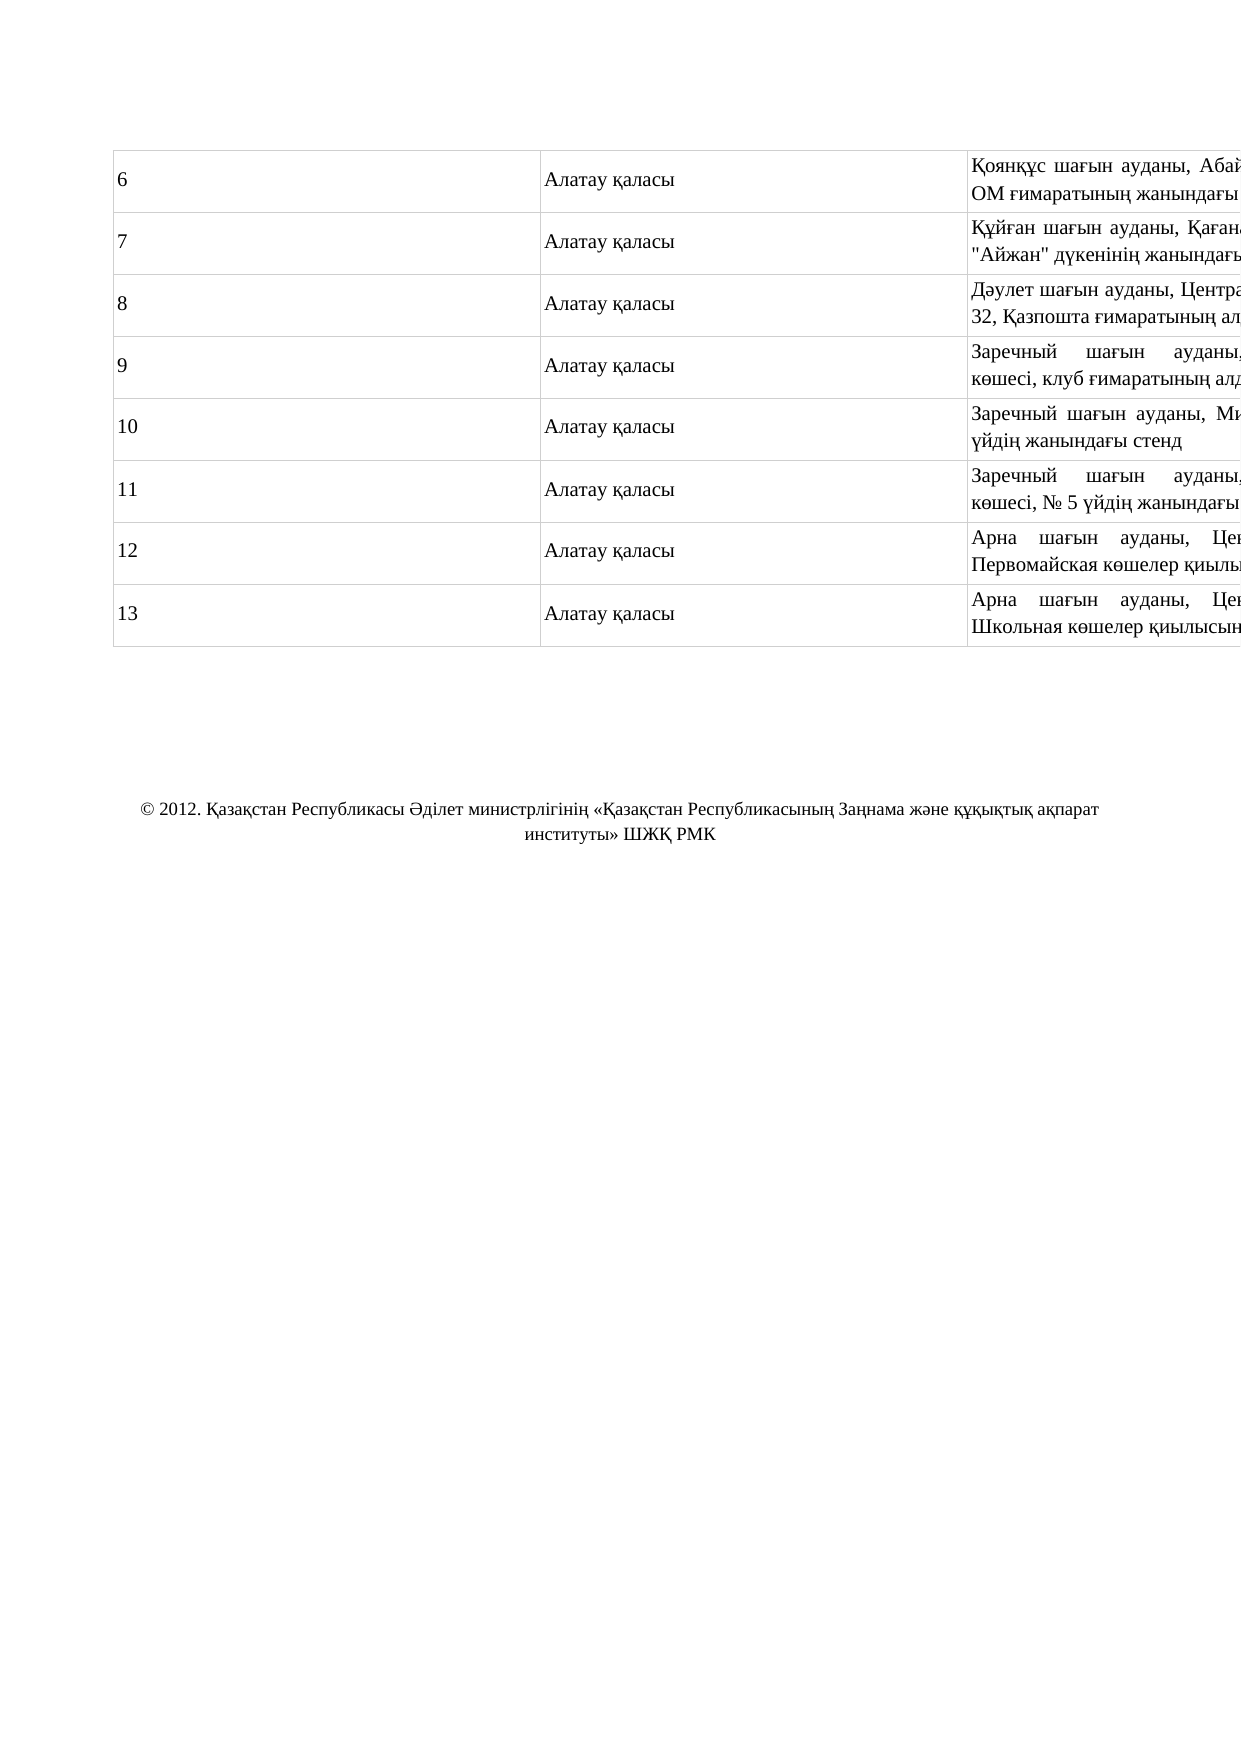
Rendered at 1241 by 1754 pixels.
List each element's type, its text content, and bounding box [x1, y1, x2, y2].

table_cell Дәулет шағын ауданы, Центральная көшесі, № 32, Қазпошта ғимаратының алдындағы стенд [968, 275, 1240, 336]
table_cell 8 [114, 275, 540, 336]
table_cell 7 [114, 213, 540, 274]
table_cell Арна шағын ауданы, Центральная және Первомайская көшелер қиылысындағы стенд [968, 523, 1240, 584]
table_cell 11 [114, 461, 540, 522]
table_cell 6 [114, 151, 540, 212]
table_cell 9 [114, 337, 540, 398]
table_cell Алатау қаласы [541, 461, 967, 522]
text © 2012. Қазақстан Республикасы Әділет министрлігінің «Қазақстан Республикасының Заңнама және құқықтық ақпарат институты» ШЖҚ РМК [112, 798, 1128, 844]
table_cell Алатау қаласы [541, 151, 967, 212]
table_cell Алатау қаласы [541, 337, 967, 398]
table_cell Заречный шағын ауданы, Дзержинский көшесі, клуб ғимаратының алдындағы стенд [968, 337, 1240, 398]
table_cell 10 [114, 399, 540, 460]
table_cell Арна шағын ауданы, Центральная және Школьная көшелер қиылысындағы стенд [968, 585, 1240, 646]
table_cell Алатау қаласы [541, 585, 967, 646]
table_cell Заречный шағын ауданы, Мир көшесі, № 16 үйдің жанындағы стенд [968, 399, 1240, 460]
table_cell 12 [114, 523, 540, 584]
table_cell Заречный шағын ауданы, Дзержинский көшесі, № 5 үйдің жанындағы стенд [968, 461, 1240, 522]
table_cell Алатау қаласы [541, 275, 967, 336]
table_cell Алатау қаласы [541, 213, 967, 274]
table_cell 13 [114, 585, 540, 646]
table_cell Алатау қаласы [541, 523, 967, 584]
table_cell Құйған шағын ауданы, Қағанат көшесі, № 17, "Айжан" дүкенінің жанындағы стенд [968, 213, 1240, 274]
table_cell Қоянқұс шағын ауданы, Абай көшесі, № 2 Е, ОМ ғимаратының жанындағы стенд [968, 151, 1240, 212]
table_cell Алатау қаласы [541, 399, 967, 460]
